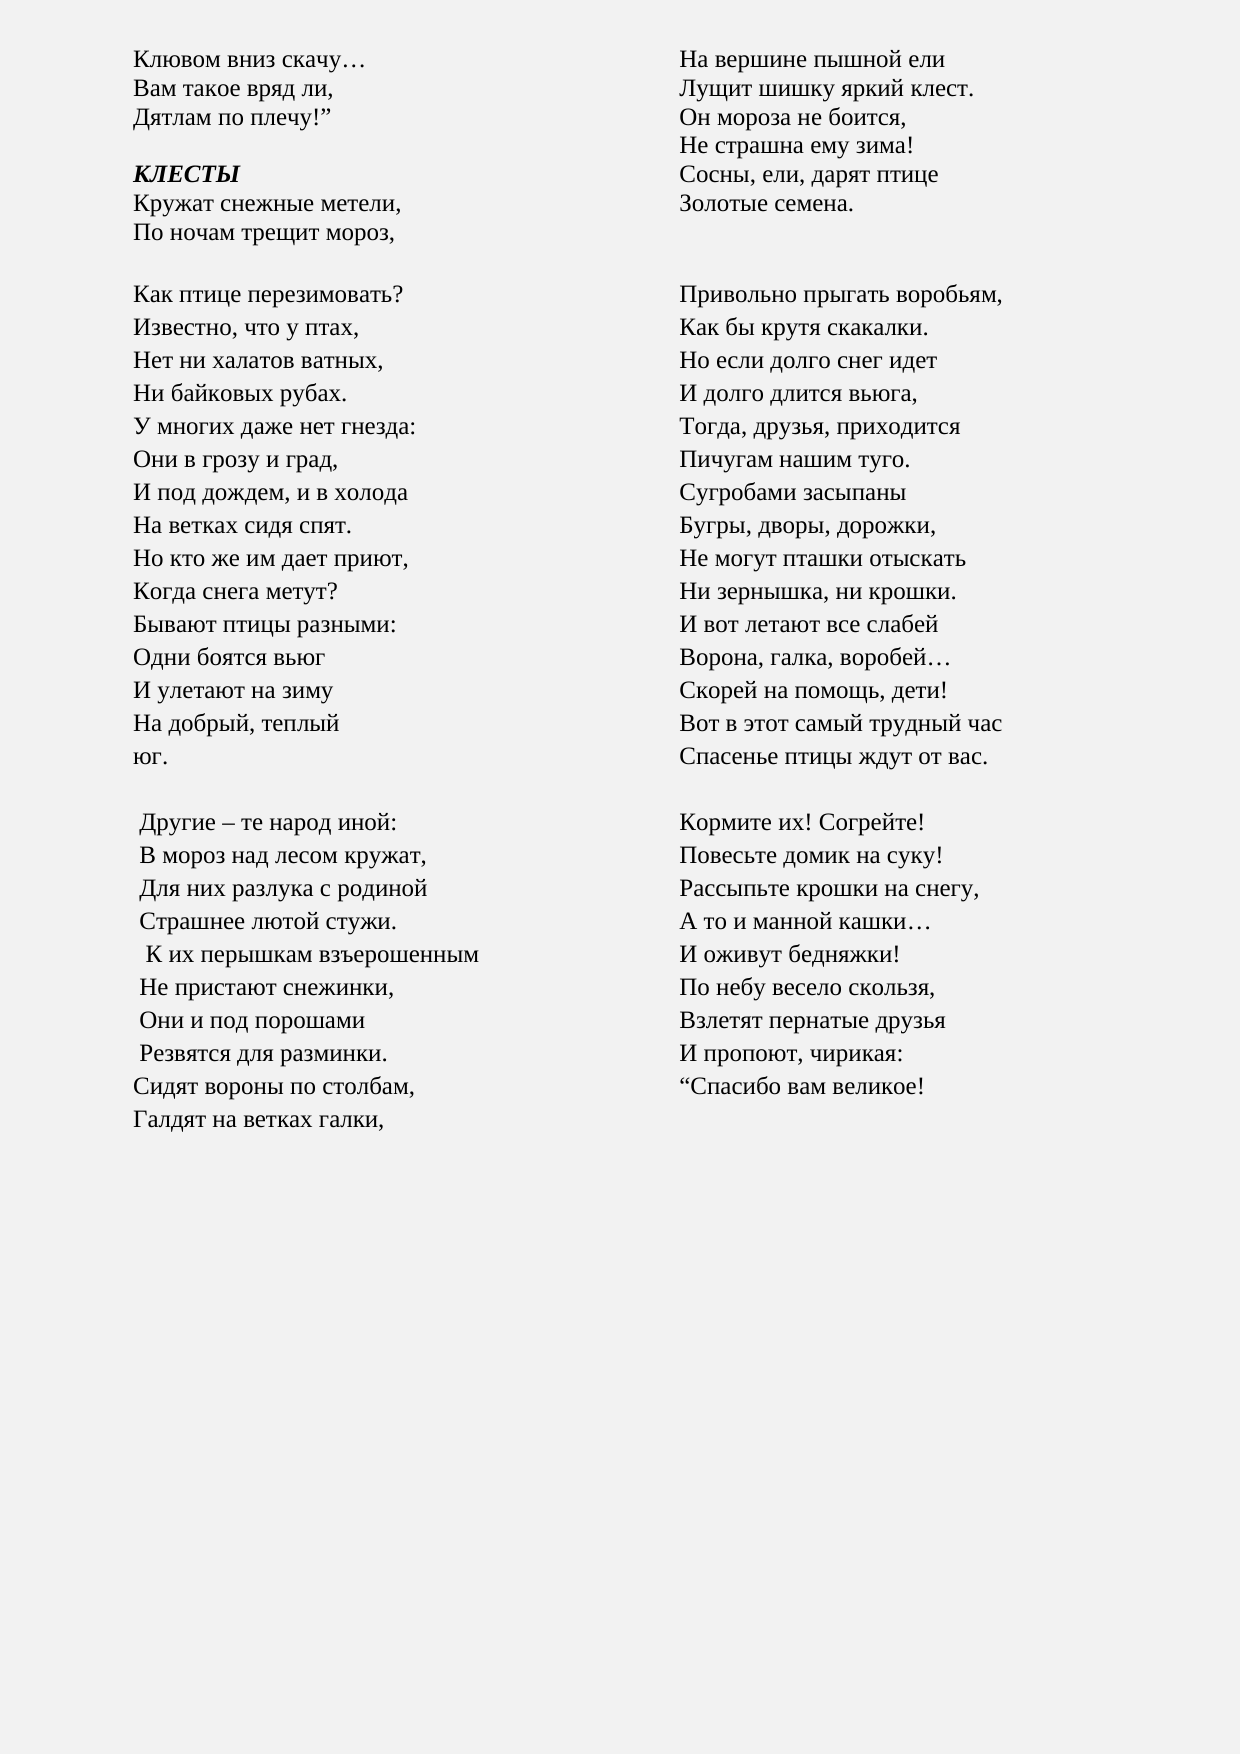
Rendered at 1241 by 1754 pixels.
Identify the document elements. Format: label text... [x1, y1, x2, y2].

text У многих даже нет гнезда: Они в грозу и град, [133, 411, 605, 472]
text Скорей на помощь, дети! [679, 675, 1152, 704]
text По небу весело скользя, Взлетят пернатые друзья И пропоют, чирикая: “Спасибо вам великое! [679, 972, 1152, 1100]
text Бывают птицы разными: Одни боятся вьюг И улетают на зиму На добрый, теплый юг. [133, 609, 605, 803]
text Сидят вороны по столбам, Галдят на ветках галки, Привольно прыгать воробьям, Как бы крутя скакалки. [679, 279, 1152, 340]
text Кружат снежные метели, По ночам трещит мороз, На вершине пышной ели Лущит шишку яркий клест. [679, 44, 1152, 102]
text Сугробами засыпаны Бугры, дворы, дорожки, Не могут пташки отыскать Ни зернышка, ни крошки. И вот летают все слабей Ворона, галка, воробей… [679, 477, 1152, 671]
text Вот в этот самый трудный час Спасенье птицы ждут от вас. [679, 708, 1152, 770]
text Но если долго снег идет И долго длится вьюга, Тогда, друзья, приходится Пичугам нашим туго. [679, 345, 1152, 472]
text Но кто же им дает приют, Когда снега метут? [133, 543, 605, 604]
text Другие – те народ иной: В мороз над лесом кружат, Для них разлука с родиной Страшнее лютой стужи. [133, 807, 605, 935]
text И под дождем, и в холода На ветках сидя спят. [133, 477, 605, 538]
text Он мороза не боится, Не страшна ему зима! Сосны, ели, дарят птице Золотые семена. [679, 102, 1152, 217]
text Рассыпьте крошки на снегу, А то и манной кашки… И оживут бедняжки! [679, 873, 1152, 968]
text Как птице перезимовать? Известно, что у птах, Нет ни халатов ватных, Ни байковых рубах. [133, 279, 605, 406]
text Кормите их! Согрейте! Повесьте домик на суку! [679, 774, 1152, 869]
text Кружат снежные метели, По ночам трещит мороз, На вершине пышной ели Лущит шишку яркий клест. [133, 188, 605, 246]
text К их перышкам взъерошенным Не пристают снежинки, Они и под порошами Резвятся для разминки. [133, 939, 605, 1067]
text Сидят вороны по столбам, Галдят на ветках галки, Привольно прыгать воробьям, Как бы крутя скакалки. [133, 1071, 605, 1133]
text КЛЕСТЫ [133, 159, 605, 188]
